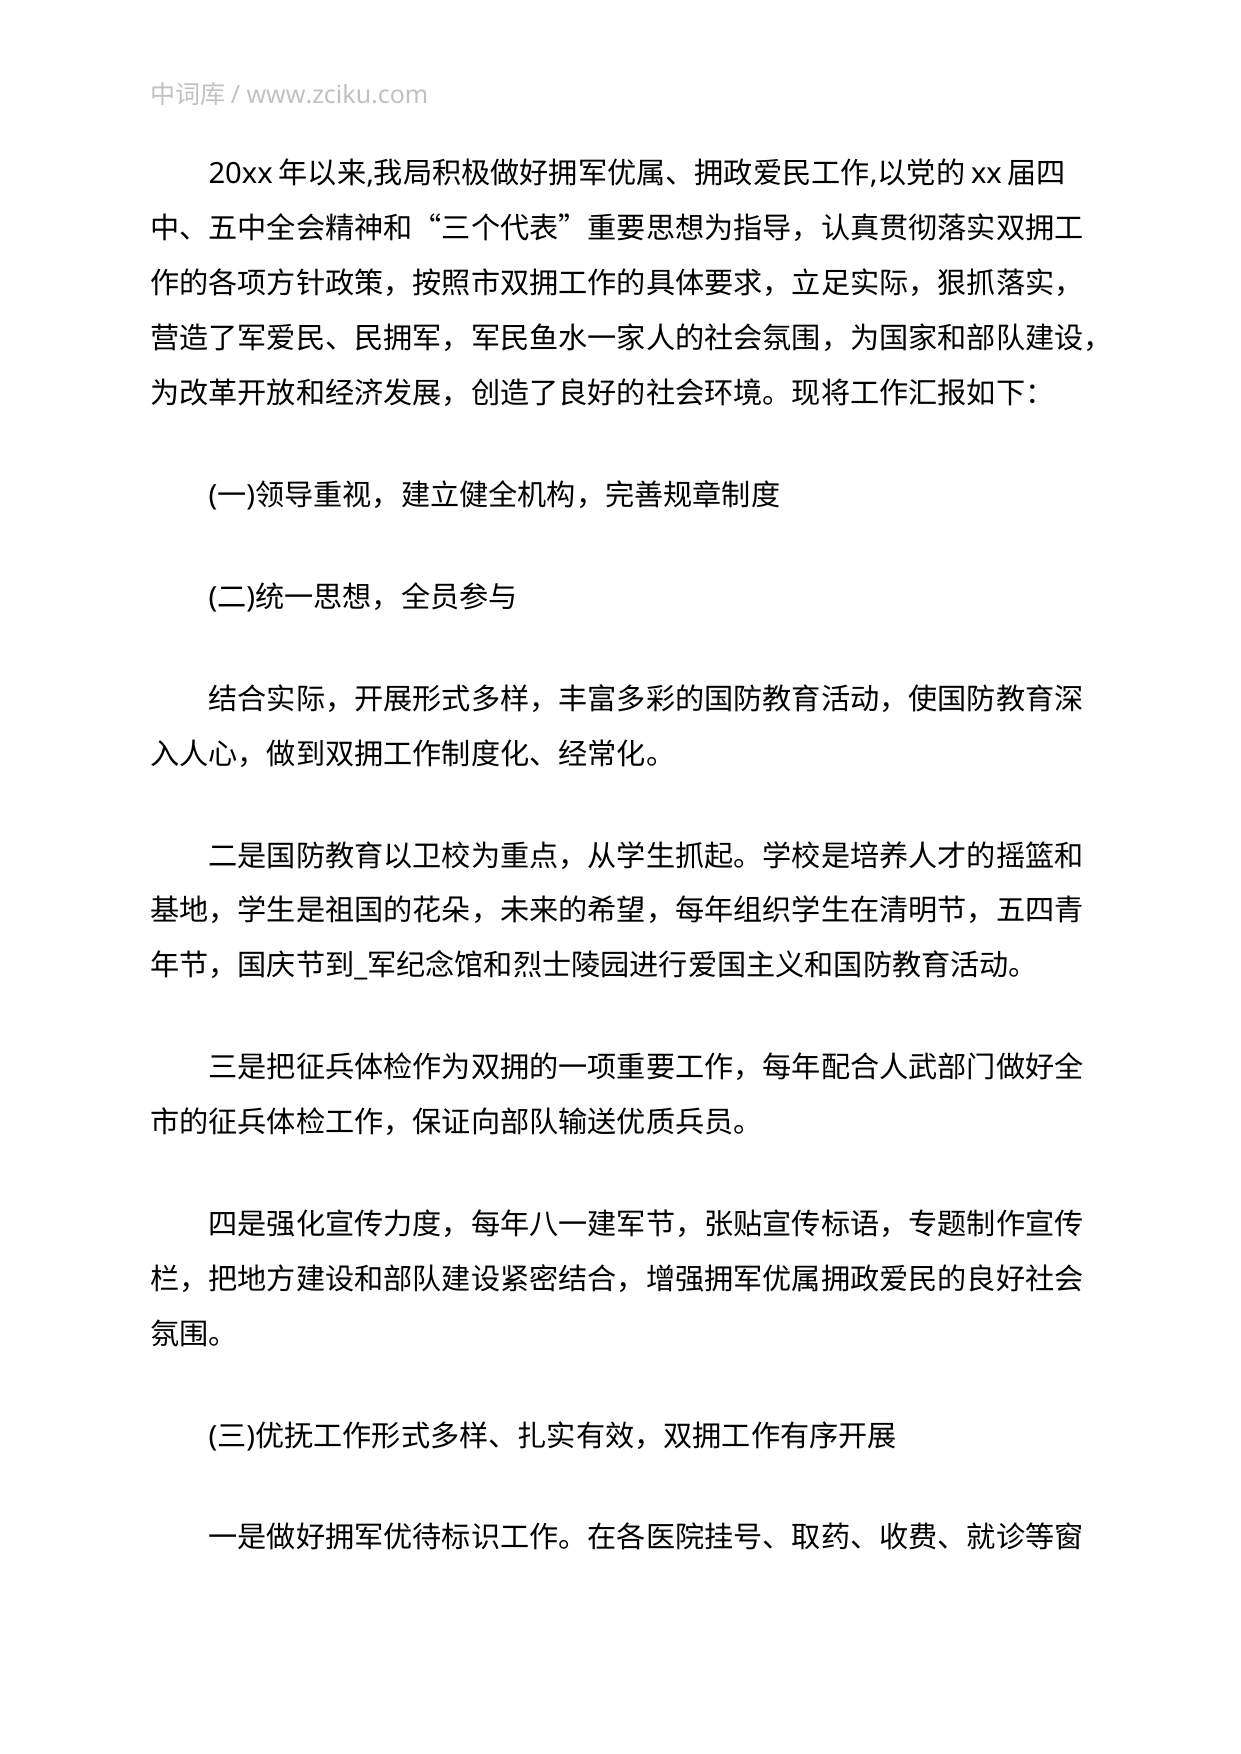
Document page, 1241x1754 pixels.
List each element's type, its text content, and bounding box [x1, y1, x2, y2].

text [150, 1514, 1090, 1556]
text 二是国防教育以卫校为重点，从学生抓起。学校是培养人才的摇篮和基地，学生是祖国的花朵，未来的希望，每年组织学生在清明节，五四青年节，国庆节到_军纪念馆和烈士陵园进行爱国主义和国防教育活动。 [150, 832, 1090, 984]
text (三)优抚工作形式多样、扎实有效，双拥工作有序开展 [150, 1412, 1090, 1454]
text 结合实际，开展形式多样，丰富多彩的国防教育活动，使国防教育深入人心，做到双拥工作制度化、经常化。 [150, 675, 1090, 773]
text 三是把征兵体检作为双拥的一项重要工作，每年配合人武部门做好全市的征兵体检工作，保证向部队输送优质兵员。 [150, 1044, 1090, 1141]
text 四是强化宣传力度，每年八一建军节，张贴宣传标语，专题制作宣传栏，把地方建设和部队建设紧密结合，增强拥军优属拥政爱民的良好社会氛围。 [150, 1201, 1090, 1353]
text (一)领导重视，建立健全机构，完善规章制度 [150, 471, 1090, 514]
text (二)统一思想，全员参与 [150, 573, 1090, 616]
text 20xx年以来,我局积极做好拥军优属、拥政爱民工作,以党的xx届四中、五中全会精神和“三个代表”重要思想为指导，认真贯彻落实双拥工作的各项方针政策，按照市双拥工作的具体要求，立足实际，狠抓落实，营造了军爱民、民拥军，军民鱼水一家人的社会氛围，为国家和部队建设，为改革开放和经济发展，创造了良好的社会环境。现将工作汇报如下： [150, 150, 1090, 412]
